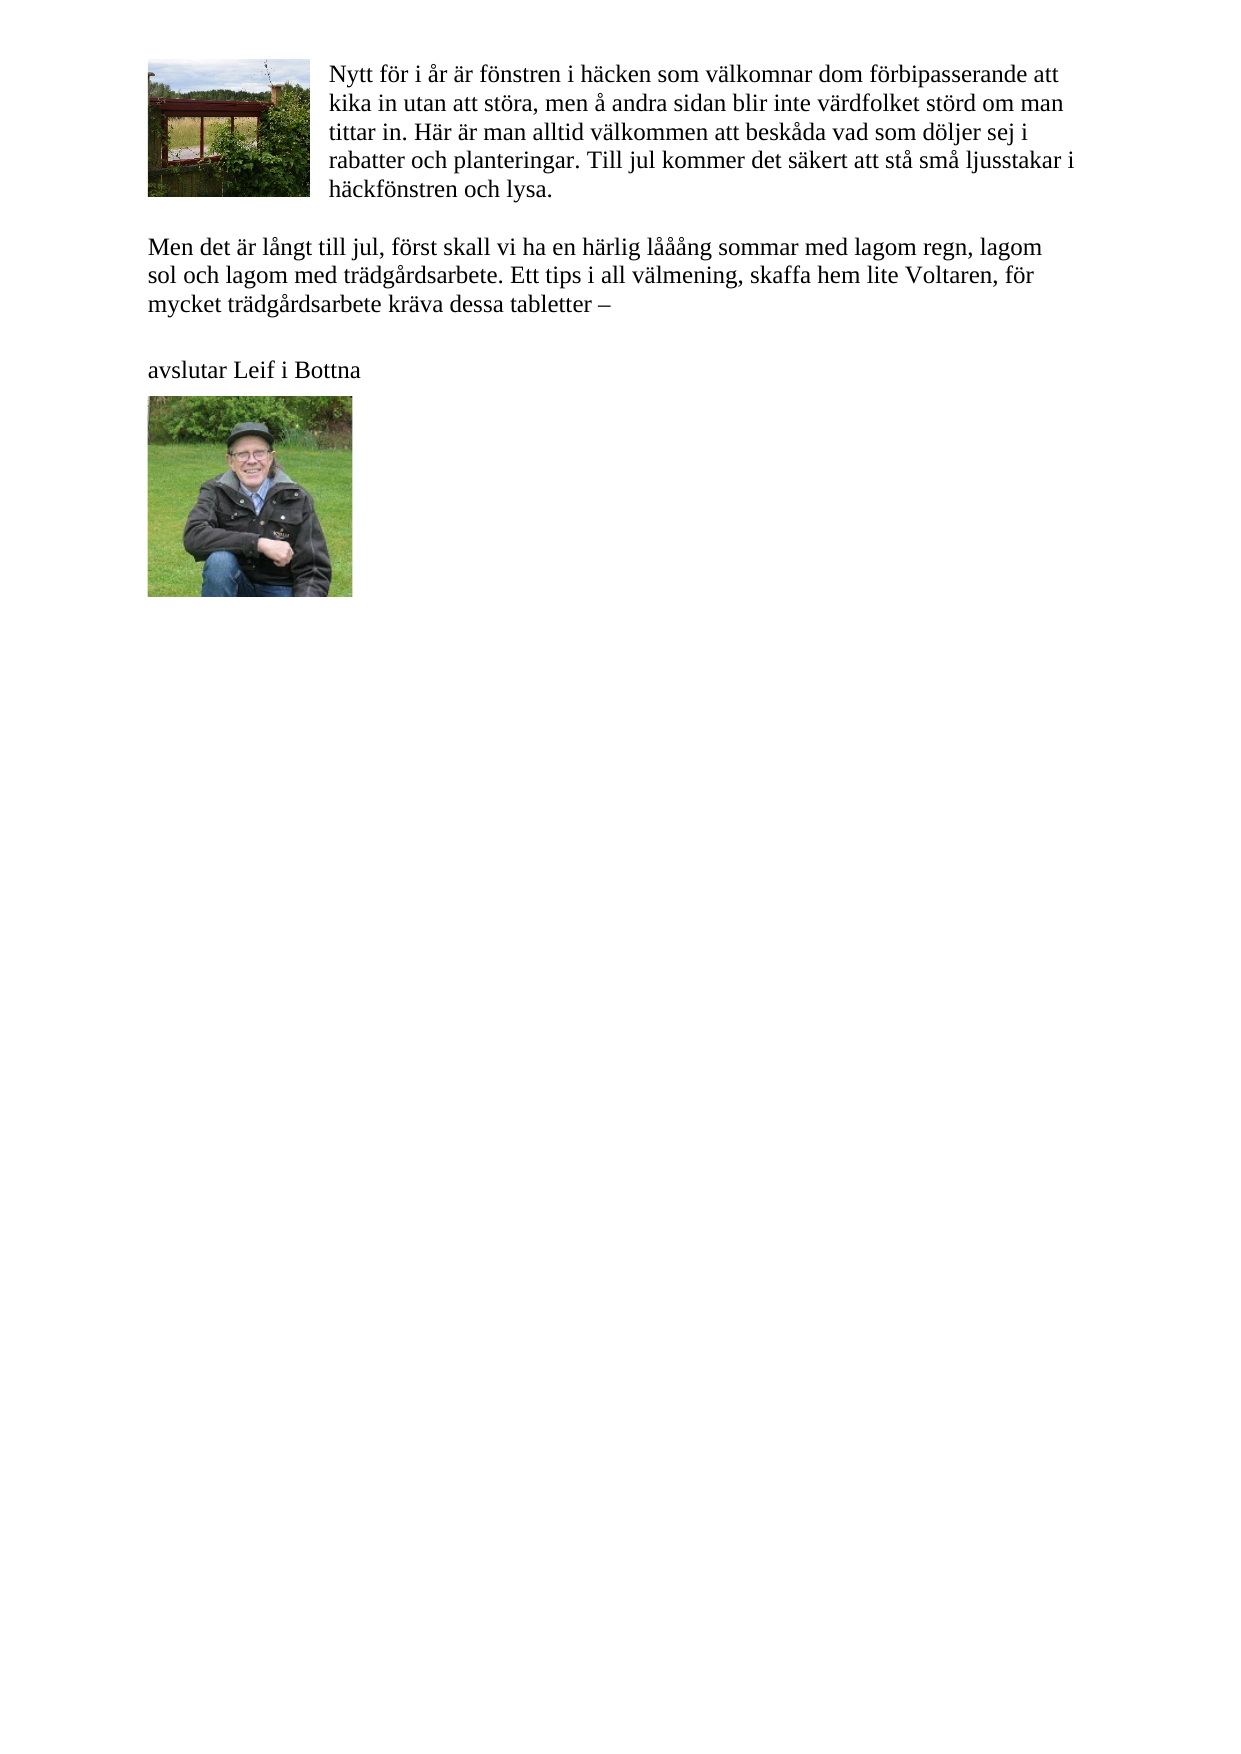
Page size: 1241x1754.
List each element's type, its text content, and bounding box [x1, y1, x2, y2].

text Nytt för i år är fönstren i häcken som välkomnar dom förbipasserande att kika in utan att störa, men å andra sidan blir inte värdfolket störd om man tittar in. Här är man alltid välkommen att beskåda vad som döljer sej i rabatter och planteringar. Till jul kommer det säkert att stå små ljusstakar i [310, 59, 1092, 174]
picture [147, 396, 353, 597]
text Men det är långt till jul, först skall vi ha en härlig lååång sommar med lagom regn, lagom sol och lagom med trädgårdsarbete. Ett tips i all välmening, skaffa hem lite Voltaren, för mycket trädgårdsarbete kräva dessa tabletter – [148, 232, 1077, 318]
picture [147, 59, 310, 197]
text häckfönstren och lysa. [148, 174, 1092, 203]
text avslutar Leif i Bottna [148, 355, 1077, 384]
